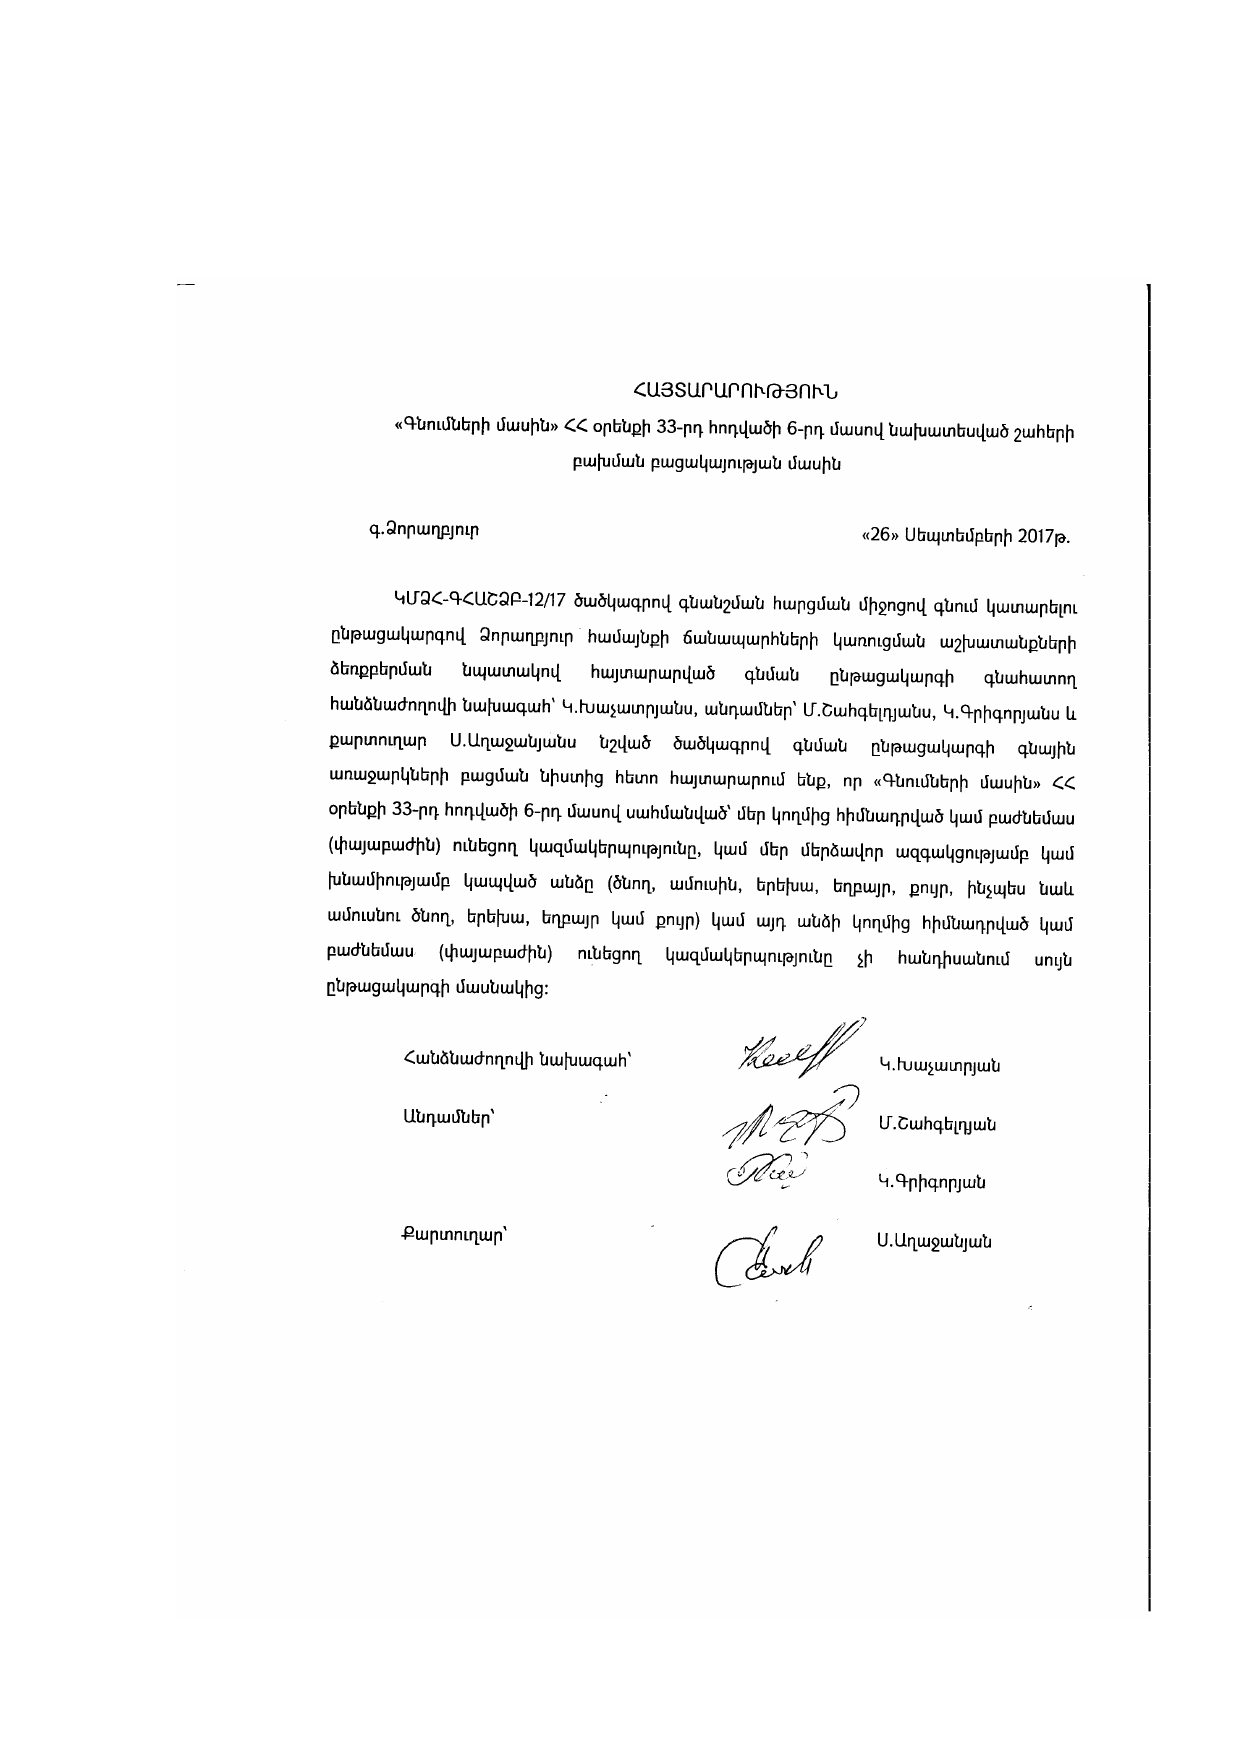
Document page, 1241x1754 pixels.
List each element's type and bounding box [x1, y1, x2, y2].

picture [177, 277, 1151, 1618]
